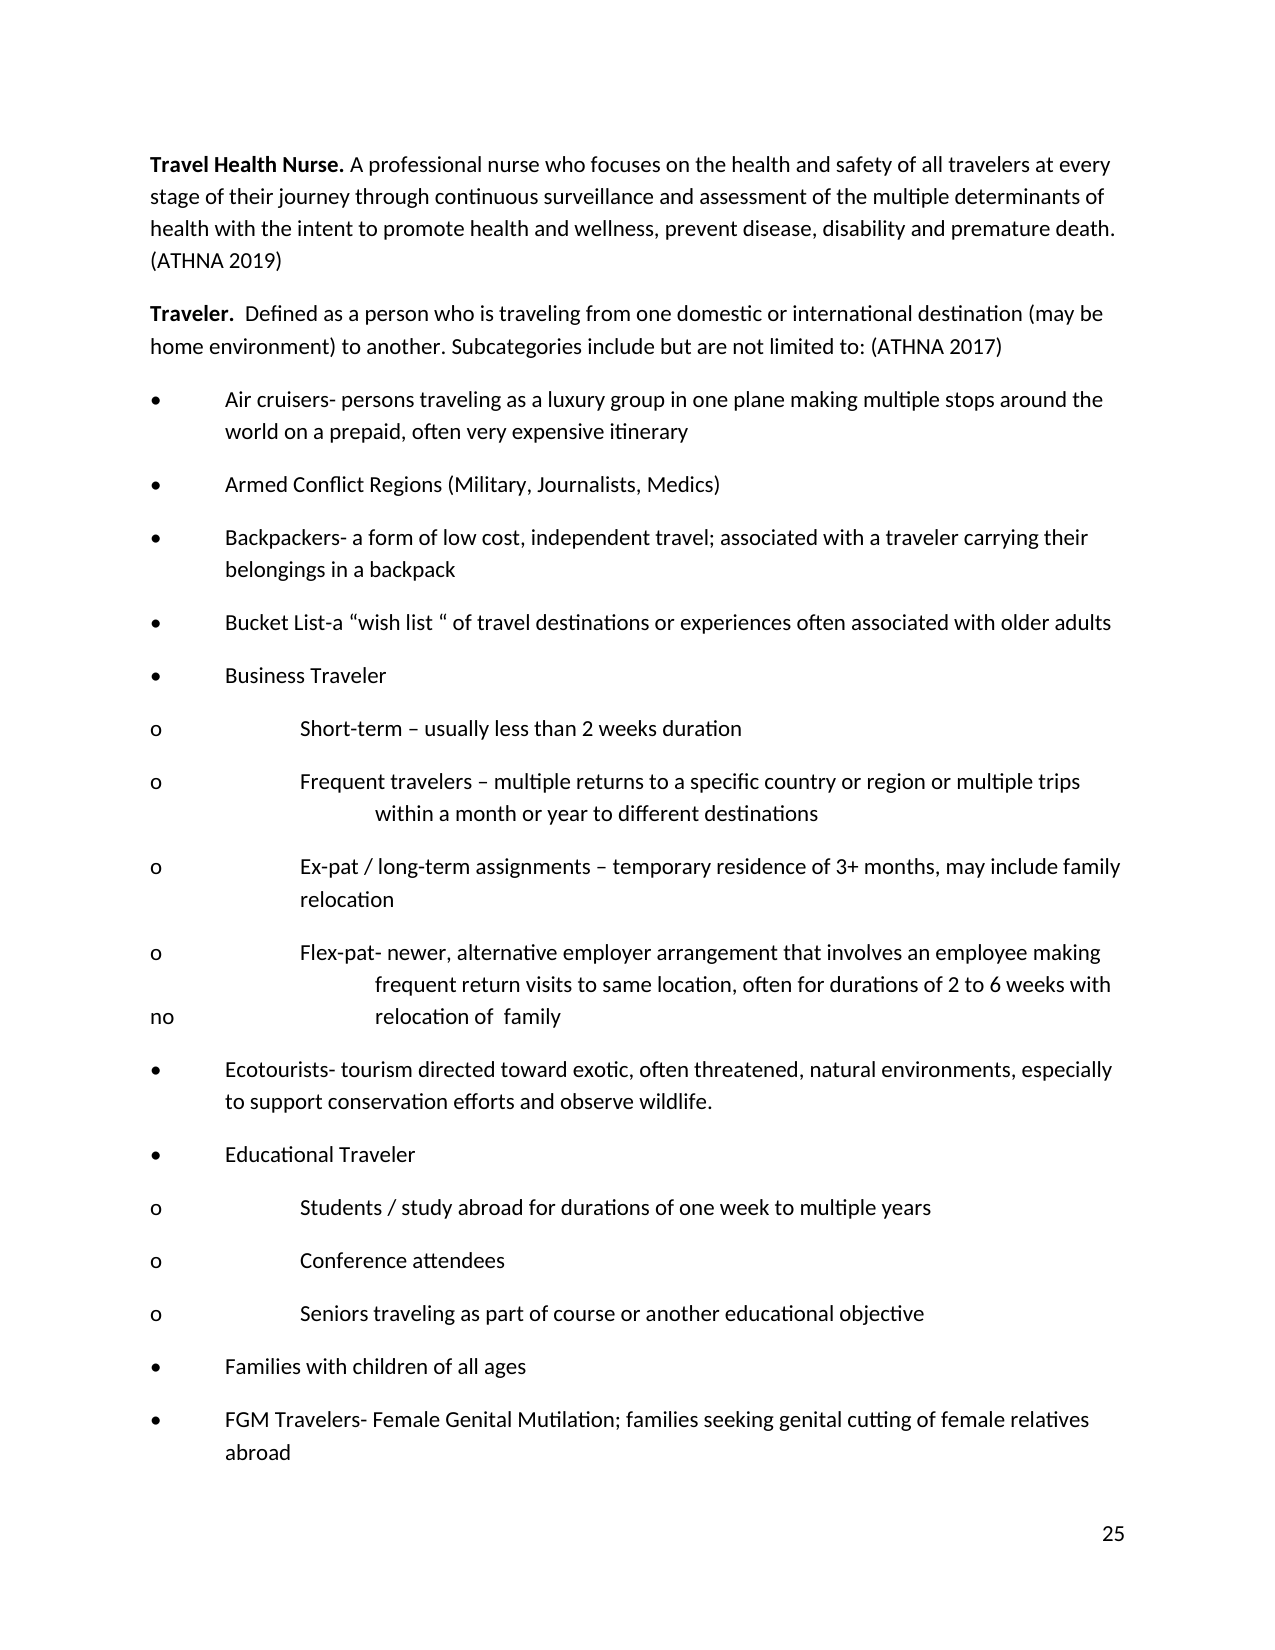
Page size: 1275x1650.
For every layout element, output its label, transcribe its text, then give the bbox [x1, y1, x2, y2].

text o Short-term – usually less than 2 weeks duration [150, 714, 1125, 742]
text • Backpackers- a form of low cost, independent travel; associated with a traveler carrying their belongings in a backpack [150, 523, 1125, 583]
text o Frequent travelers – multiple returns to a specific country or region or multiple trips within a month or year to different destinations [150, 767, 1125, 827]
text • Air cruisers- persons traveling as a luxury group in one plane making multiple stops around the world on a prepaid, often very expensive itinerary [150, 385, 1125, 445]
text • Business Traveler [150, 661, 1125, 689]
text o Seniors traveling as part of course or another educational objective [150, 1299, 1125, 1327]
text Traveler. Defined as a person who is traveling from one domestic or international destination (may be home environment) to another. Subcategories include but are not limited to: (ATHNA 2017) [150, 299, 1125, 360]
text • Bucket List-a “wish list “ of travel destinations or experiences often associated with older adults [150, 608, 1125, 636]
text o Students / study abroad for durations of one week to multiple years [150, 1193, 1125, 1221]
text • Ecotourists- tourism directed toward exotic, often threatened, natural environments, especially to support conservation efforts and observe wildlife. [150, 1055, 1125, 1115]
text o Flex-pat- newer, alternative employer arrangement that involves an employee making frequent return visits to same location, often for durations of 2 to 6 weeks with no relocation of family [150, 938, 1125, 1030]
text • Educational Traveler [150, 1140, 1125, 1168]
text o Ex-pat / long-term assignments – temporary residence of 3+ months, may include family relocation [150, 852, 1125, 913]
text • Families with children of all ages [150, 1352, 1125, 1380]
text o Conference attendees [150, 1246, 1125, 1274]
text • FGM Travelers- Female Genital Mutilation; families seeking genital cutting of female relatives abroad [150, 1405, 1125, 1466]
text • Armed Conflict Regions (Military, Journalists, Medics) [150, 470, 1125, 498]
text Travel Health Nurse. A professional nurse who focuses on the health and safety of all travelers at every stage of their journey through continuous surveillance and assessment of the multiple determinants of health with the intent to promote health and wellness, prevent disease, disability and premature death. (ATHNA 2019) [150, 150, 1125, 274]
